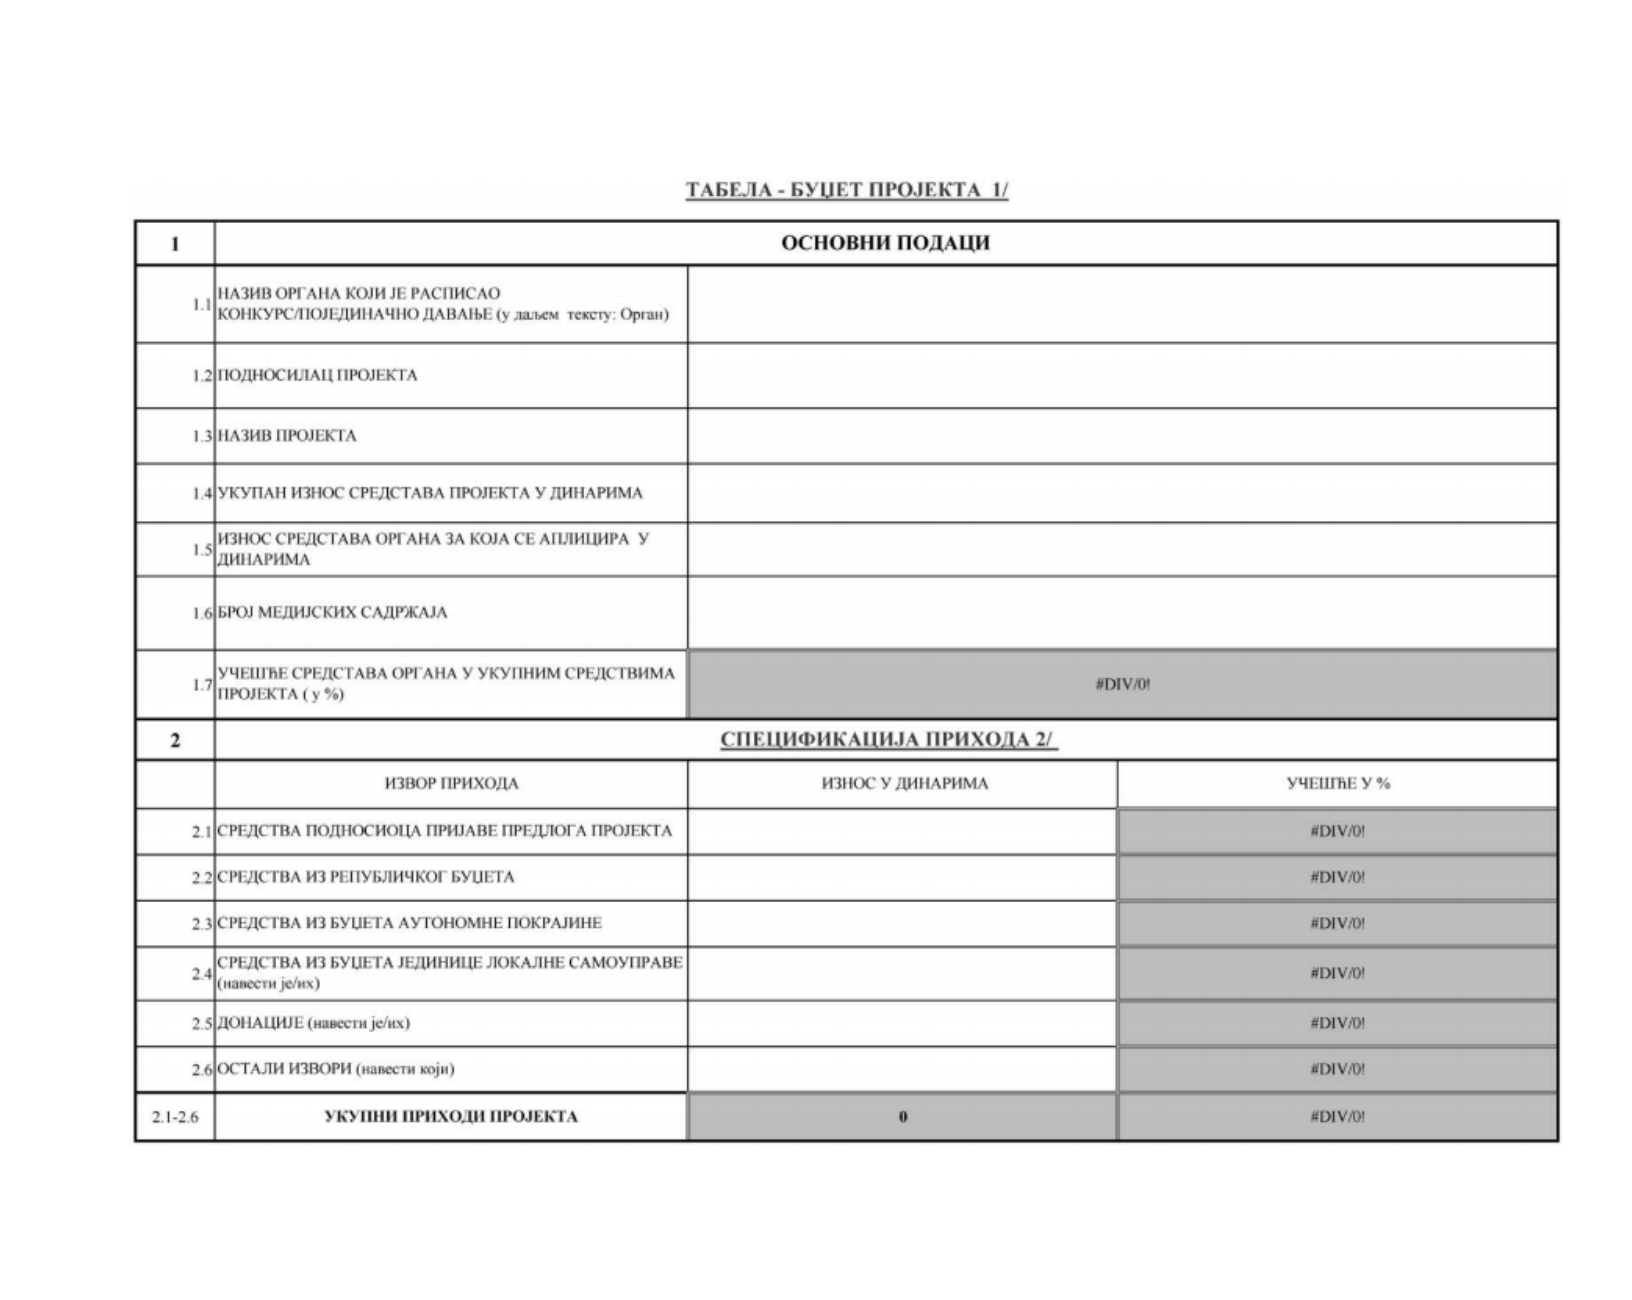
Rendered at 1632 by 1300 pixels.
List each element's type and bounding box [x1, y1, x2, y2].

picture [129, 177, 1563, 1146]
